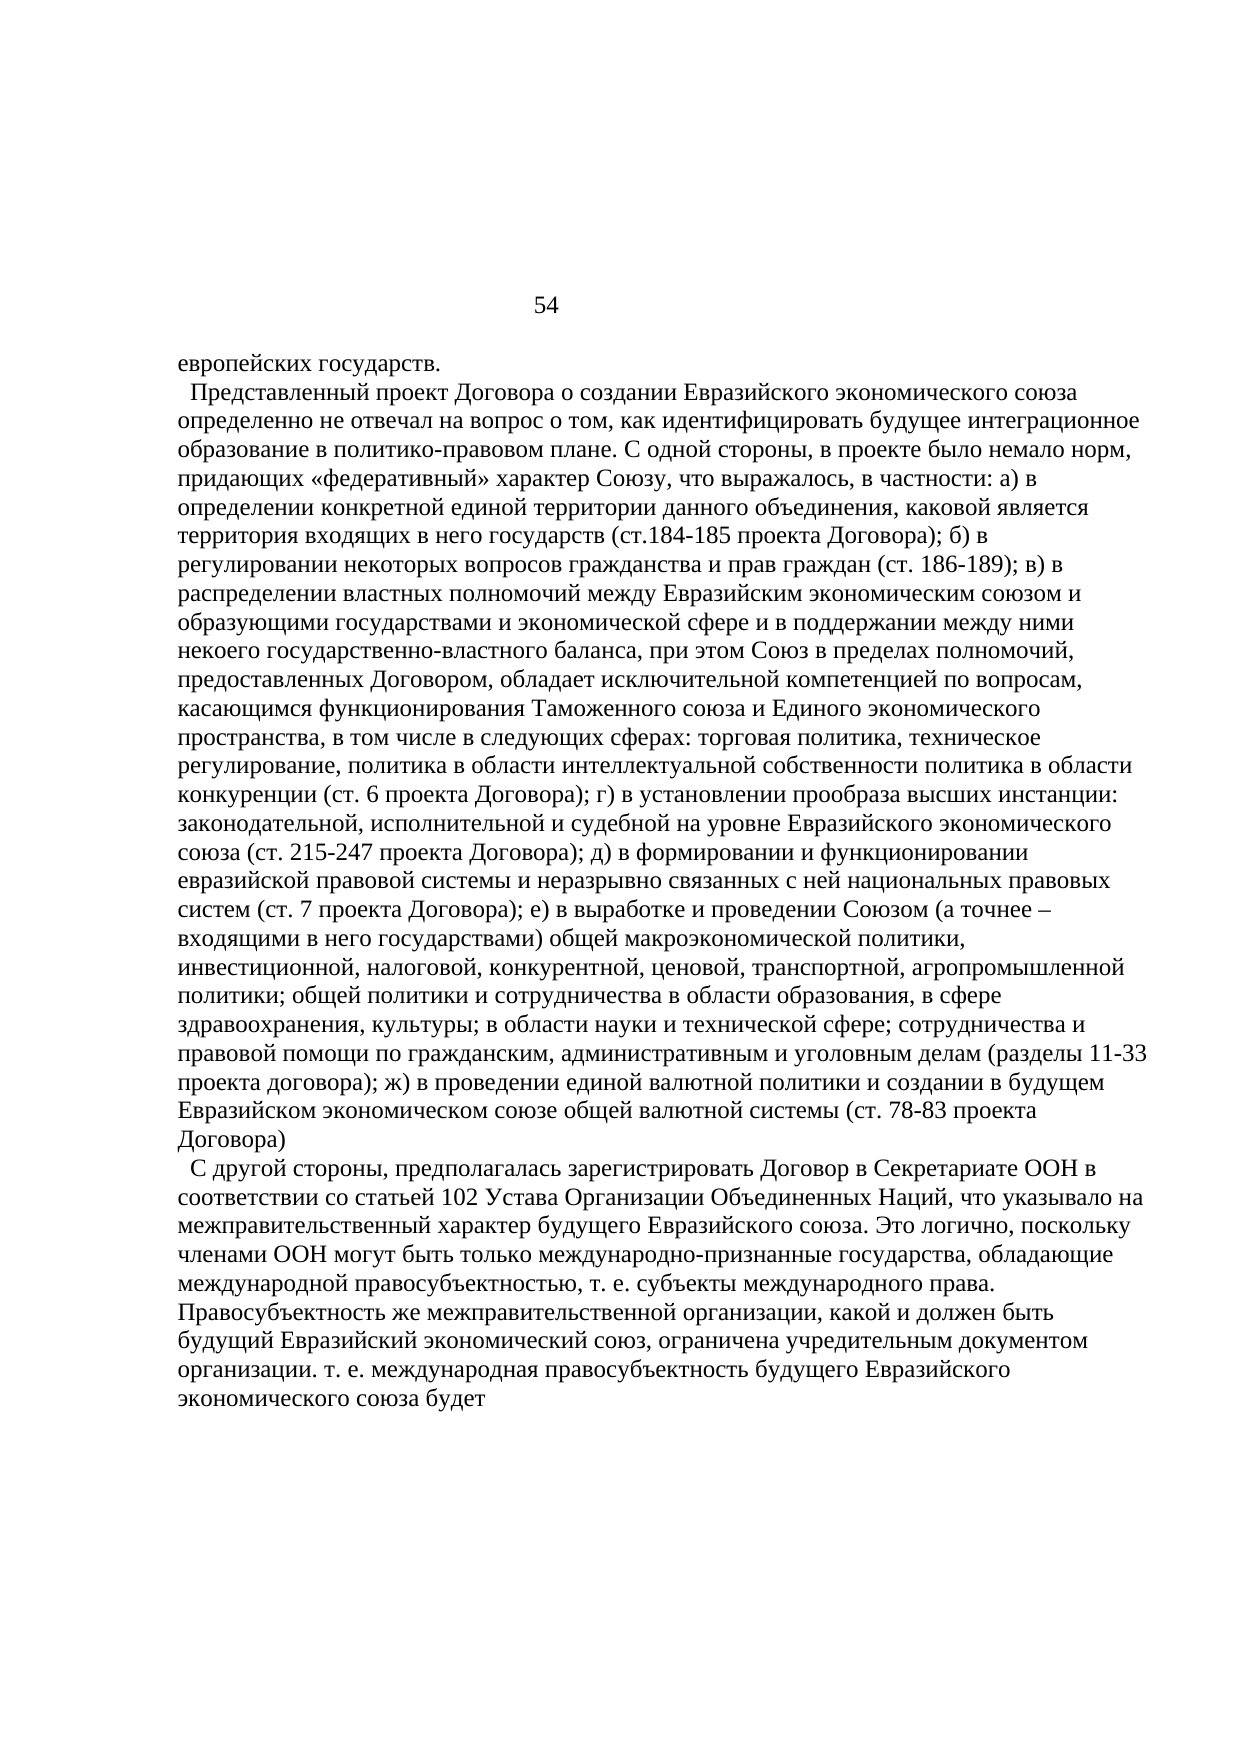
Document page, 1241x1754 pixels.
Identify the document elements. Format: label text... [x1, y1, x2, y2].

text Представленный проект Договора о создании Евразийского экономического союза определенно не отвечал на вопрос о том, как идентифицировать будущее интеграционное образование в политико-правовом плане. С одной стороны, в проекте было немало норм, придающих «федеративный» характер Союзу, что выражалось, в частности: а) в определении конкретной единой территории данного объединения, каковой является территория входящих в него государств (ст.184-185 проекта Договора); б) в регулировании некоторых вопросов гражданства и прав граждан (ст. 186-189); в) в распределении властных полномочий между Евразийским экономическим союзом и образующими государствами и экономической сфере и в поддержании между ними некоего государственно-властного баланса, при этом Союз в пределах полномочий, предоставленных Договором, обладает исключительной компетенцией по вопросам, касающимся функционирования Таможенного союза и Единого экономического пространства, в том числе в следующих сферах: торговая политика, техническое регулирование, политика в области интеллектуальной собственности политика в области конкуренции (ст. 6 проекта Договора); г) в установлении прообраза высших инстанции: законодательной, исполнительной и судебной на уровне Евразийского экономического союза (ст. 215-247 проекта Договора); д) в формировании и функционировании евразийской правовой системы и неразрывно связанных с ней национальных правовых систем (ст. 7 проекта Договора); е) в выработке и проведении Союзом (а точнее – входящими в него государствами) общей макроэкономической политики, инвестиционной, налоговой, конкурентной, ценовой, транспортной, агропромышленной политики; общей политики и сотрудничества в области образования, в сфере здравоохранения, культуры; в области науки и технической сфере; сотрудничества и правовой помощи по гражданским, административным и уголовным делам (разделы 11-33 проекта договора); ж) в проведении единой валютной политики и создании в будущем Евразийском экономическом союзе общей валютной системы (ст. 78-83 проекта Договора) [177, 377, 1152, 1153]
text С другой стороны, предполагалась зарегистрировать Договор в Секретариате ООН в соответствии со статьей 102 Устава Организации Объединенных Наций, что указывало на межправительственный характер будущего Евразийского союза. Это логично, поскольку членами ООН могут быть только международно-признанные государства, обладающие международной правосубъектностью, т. е. субъекты международного права. Правосубъектность же межправительственной организации, какой и должен быть будущий Евразийский экономический союз, ограничена учредительным документом организации. т. е. международная правосубъектность будущего Евразийского экономического союза будет [177, 1153, 1152, 1412]
text европейских государств. [177, 348, 1152, 377]
text 54 [177, 291, 1152, 319]
